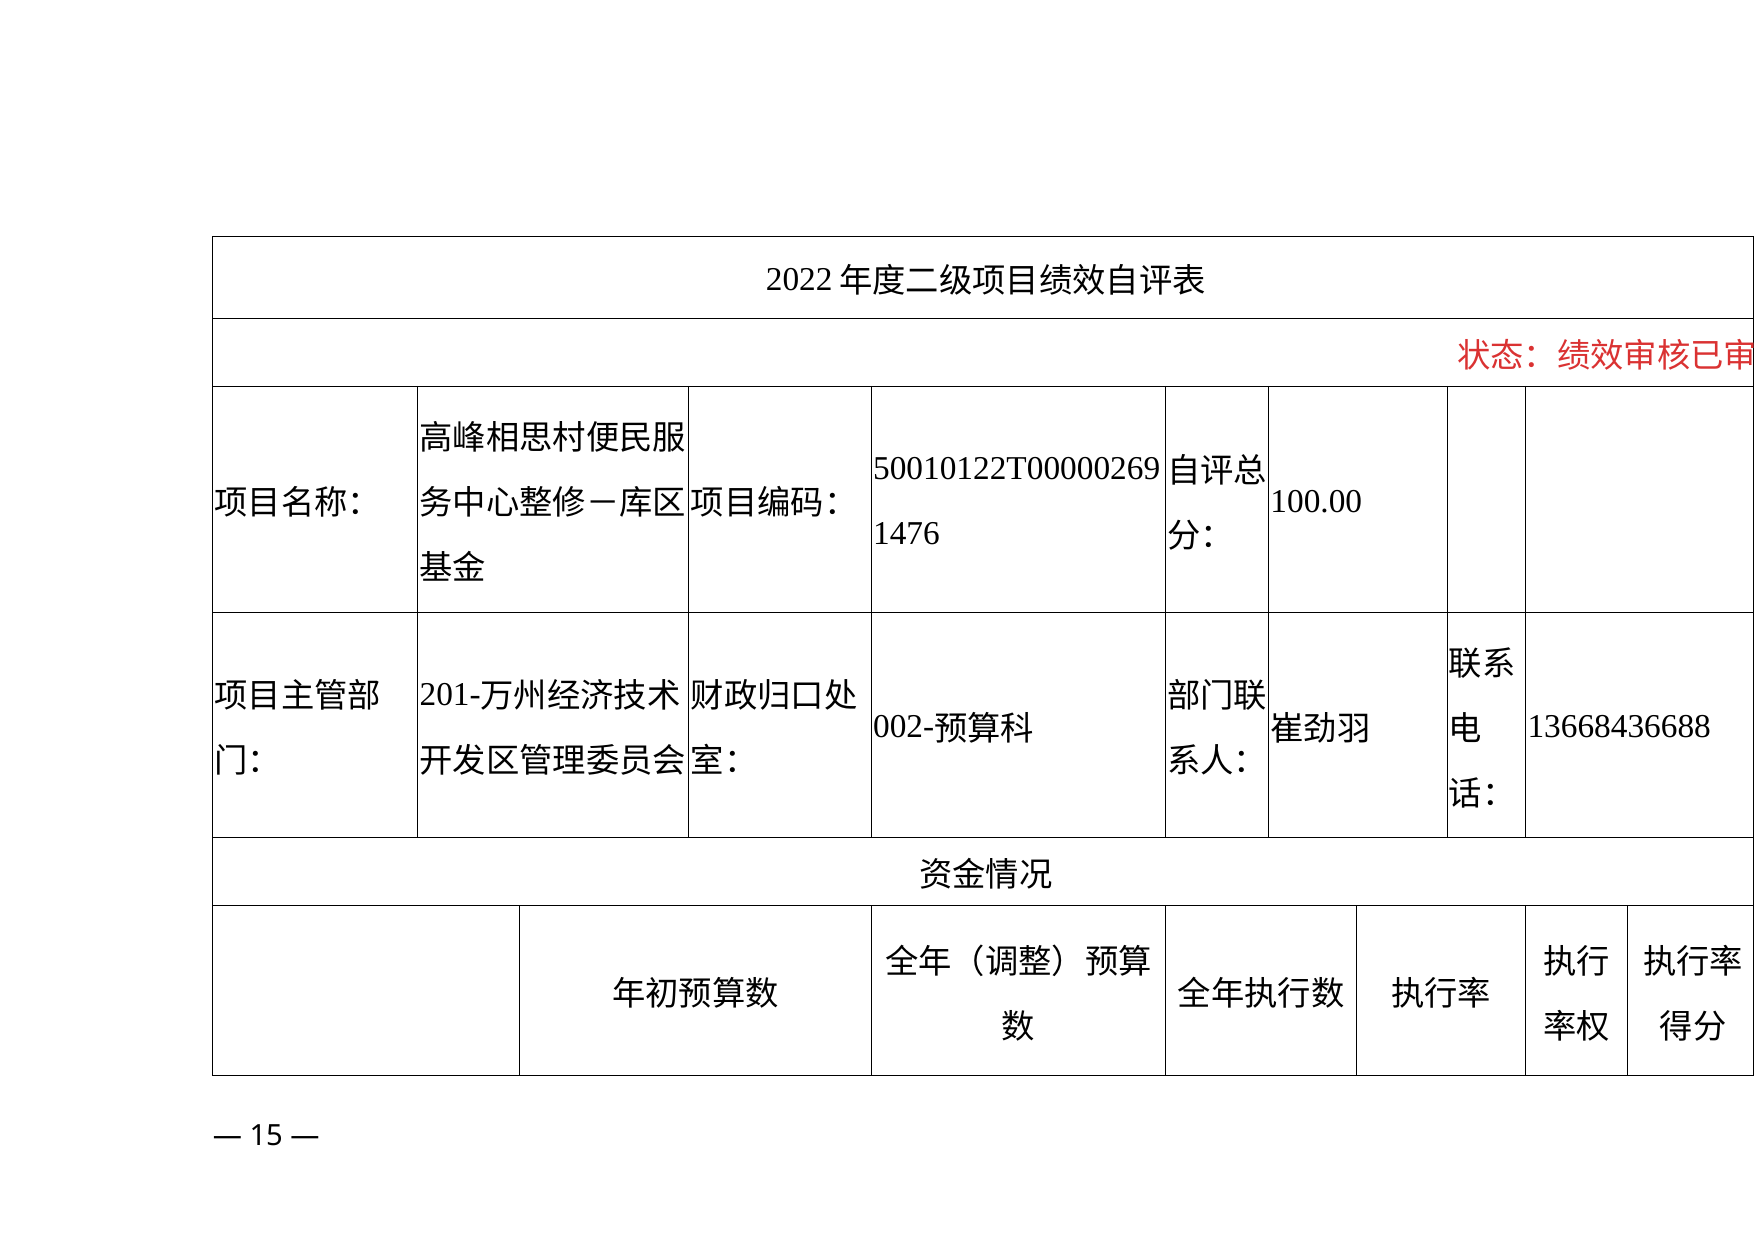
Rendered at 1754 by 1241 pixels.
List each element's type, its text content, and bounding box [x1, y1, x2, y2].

table_cell 部门联系人： [1166, 613, 1268, 837]
table_cell [213, 906, 519, 1075]
table_cell 高峰相思村便民服务中心整修－库区基金 [418, 387, 688, 612]
table_cell 资金情况 [213, 838, 1753, 905]
table_cell 全年执行数 [1166, 906, 1356, 1075]
table_cell 002-预算科 [872, 613, 1165, 837]
table_cell [1526, 387, 1753, 612]
table_cell 财政归口处室： [689, 613, 871, 837]
table_cell 联系电话： [1448, 613, 1525, 837]
table_cell 项目主管部门： [213, 613, 417, 837]
table_cell 状态：绩效审核已审 [213, 319, 1753, 386]
table_cell 崔劲羽 [1269, 613, 1447, 837]
table_cell 自评总分： [1166, 387, 1268, 612]
table_cell 13668436688 [1526, 613, 1753, 837]
table_cell 100.00 [1269, 387, 1447, 612]
table_header 2022年度二级项目绩效自评表 [213, 237, 1753, 318]
table_cell 执行率权重 [1526, 906, 1627, 1075]
table_cell [1448, 387, 1525, 612]
table_cell 项目编码： [689, 387, 871, 612]
table_cell 执行率得分 [1628, 906, 1753, 1075]
table_cell 项目名称： [213, 387, 417, 612]
table_cell 50010122T000002691476 [872, 387, 1165, 612]
table_cell 201-万州经济技术开发区管理委员会 [418, 613, 688, 837]
table_cell 全年（调整）预算数 [872, 906, 1165, 1075]
table_cell 执行率 [1357, 906, 1525, 1075]
table_cell 年初预算数 [520, 906, 871, 1075]
